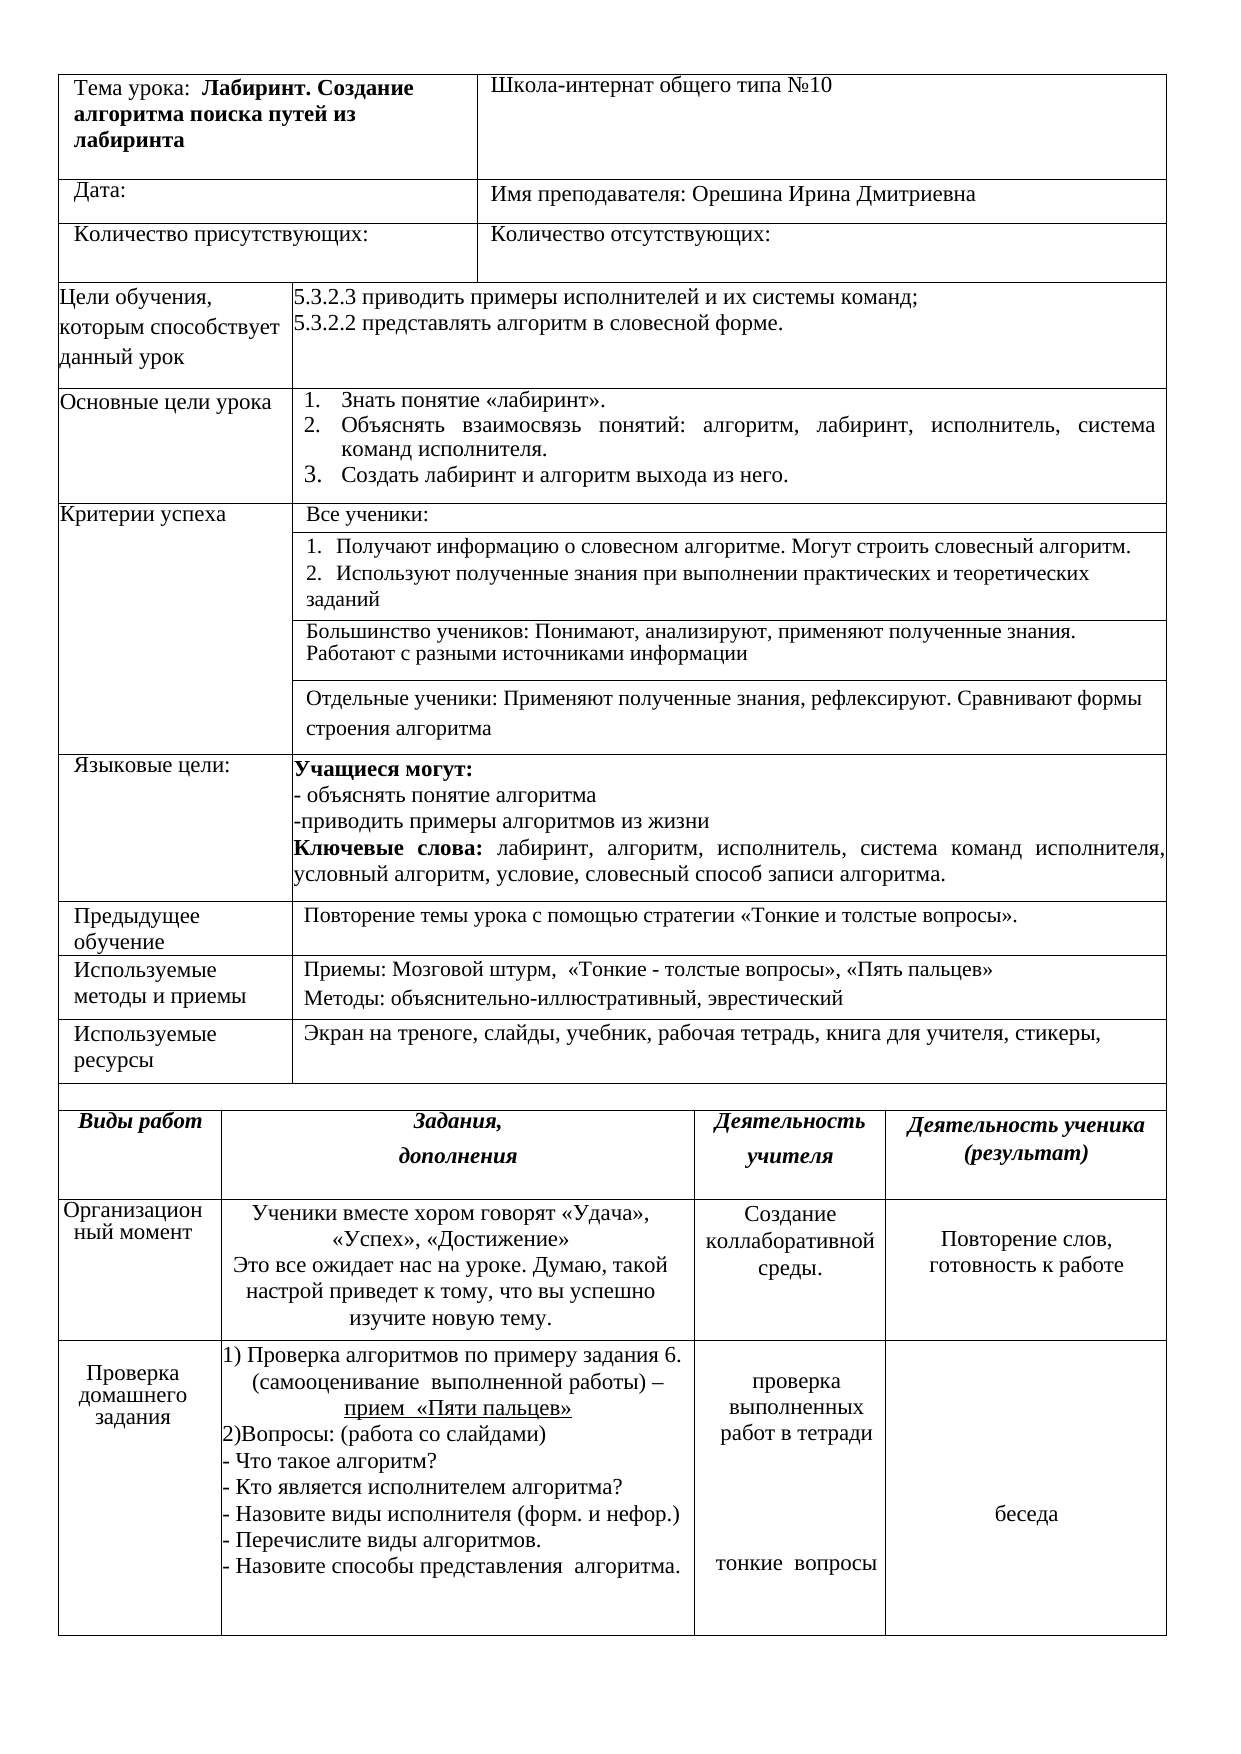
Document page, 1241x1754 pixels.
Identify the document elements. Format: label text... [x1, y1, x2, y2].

table_cell Проверка домашнего задания [59, 1341, 221, 1635]
table_cell Приемы: Мозговой штурм, «Тонкие - толстые вопросы», «Пять пальцев» Методы: объяснительно-иллюстративный, эврестический [293, 956, 1166, 1019]
table_cell Знать понятие «лабиринт». Объяснять взаимосвязь понятий: алгоритм, лабиринт, исполнитель, система команд исполнителя. Создать лабиринт и алгоритм выхода из него. [293, 389, 1166, 503]
table_cell Повторение темы урока с помощью стратегии «Тонкие и толстые вопросы». [293, 902, 1166, 955]
table_cell Используемые ресурсы [59, 1020, 292, 1083]
table_cell Повторение слов, готовность к работе [886, 1200, 1166, 1340]
table_cell Виды работ [59, 1111, 221, 1199]
table_cell Получают информацию о словесном алгоритме. Могут строить словесный алгоритм. Используют полученные знания при выполнении практических и теоретических заданий [293, 533, 1166, 620]
table_cell Все ученики: [293, 504, 1166, 532]
table_cell беседа [886, 1341, 1166, 1635]
table_cell Цели обучения, которым способствует данный урок [59, 283, 292, 388]
table_cell [59, 1084, 1166, 1110]
table_cell Большинство учеников: Понимают, анализируют, применяют полученные знания. Работают с разными источниками информации [293, 621, 1166, 680]
table_header Школа-интернат общего типа №10 [478, 75, 1166, 179]
table_cell Отдельные ученики: Применяют полученные знания, рефлексируют. Сравнивают формы строения алгоритма [293, 681, 1166, 754]
table_cell Языковые цели: [59, 755, 292, 901]
table_cell Деятельность ученика (результат) [886, 1111, 1166, 1199]
table_cell 5.3.2.3 приводить примеры исполнителей и их системы команд; 5.3.2.2 представлять алгоритм в словесной форме. [293, 283, 1166, 388]
table_cell Задания, дополнения [222, 1111, 694, 1199]
table_cell Используемые методы и приемы [59, 956, 292, 1019]
table_cell Основные цели урока [59, 389, 292, 503]
table_cell Экран на треноге, слайды, учебник, рабочая тетрадь, книга для учителя, стикеры, [293, 1020, 1166, 1083]
table_header Тема урока: Лабиринт. Создание алгоритма поиска путей из лабиринта [59, 75, 477, 179]
table_cell 1) Проверка алгоритмов по примеру задания 6. (самооценивание выполненной работы) – прием «Пяти пальцев» 2)Вопросы: (работа со слайдами) - Что такое алгоритм? - Кто является исполнителем алгоритма? - Назовите виды исполнителя (форм. и нефор.) - Перечислите виды алгоритмов. - Назовите способы представления алгоритма. [222, 1341, 694, 1635]
table_cell Дата: [59, 180, 477, 222]
table_cell Создание коллаборативной среды. [695, 1200, 885, 1340]
table_cell Организационный момент [59, 1200, 221, 1340]
table_cell Ученики вместе хором говорят «Удача», «Успех», «Достижение» Это все ожидает нас на уроке. Думаю, такой настрой приведет к тому, что вы успешно изучите новую тему. [222, 1200, 694, 1340]
table_cell Количество отсутствующих: [478, 224, 1166, 282]
table_cell Критерии успеха [59, 504, 292, 754]
table_cell Учащиеся могут: - объяснять понятие алгоритма -приводить примеры алгоритмов из жизни Ключевые слова: лабиринт, алгоритм, исполнитель, система команд исполнителя, условный алгоритм, условие, словесный способ записи алгоритма. [293, 755, 1166, 901]
table_cell Количество присутствующих: [59, 224, 477, 282]
table_cell проверка выполненных работ в тетради тонкие вопросы [695, 1341, 885, 1635]
table_cell Деятельность учителя [695, 1111, 885, 1199]
table_cell Предыдущее обучение [59, 902, 292, 955]
table_cell Имя преподавателя: Орешина Ирина Дмитриевна [478, 180, 1166, 222]
